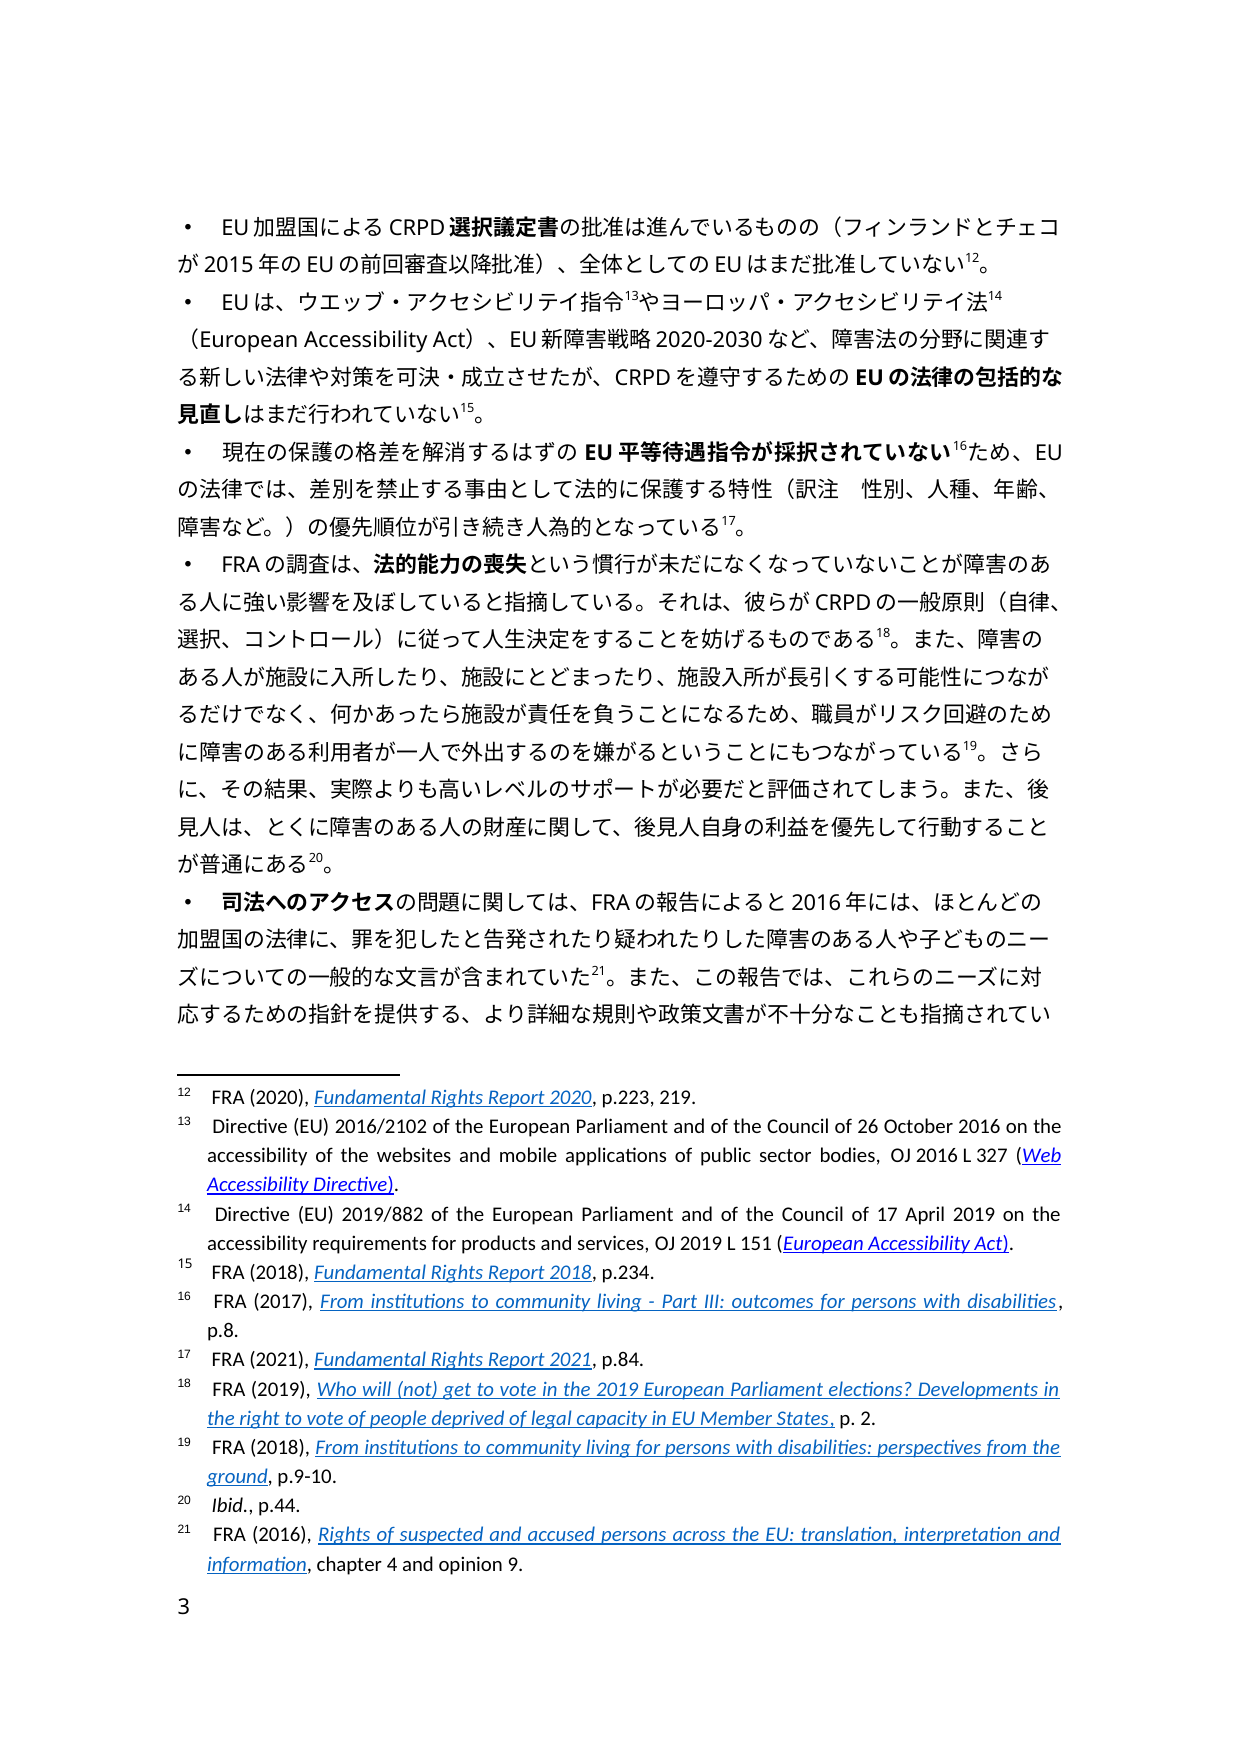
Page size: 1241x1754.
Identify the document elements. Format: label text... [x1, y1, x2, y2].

text ・ EUは、ウエッブ・アクセシビリテイ指令やヨーロッパ・アクセシビリテイ法（European Accessibility Act）、EU新障害戦略2020-2030など、障害法の分野に関連する新しい法律や対策を可決・成立させたが、CRPDを遵守するためのEUの法律の包括的な見直しはまだ行われていない。 [177, 282, 1063, 432]
text ・ 司法へのアクセスの問題に関しては、FRAの報告によると2016年には、ほとんどの加盟国の法律に、罪を犯したと告発されたり疑われたりした障害のある人や子どものニーズについての一般的な文言が含まれていた。また、この報告では、これらのニーズに対応するための指針を提供する、より詳細な規則や政策文書が不十分なことも指摘されている。さらに、23のEU加盟国は、聴覚や言語に障害のある容疑者や被告人に、手話言語通訳やその他のコミュニケーション支援を受ける権利があることを明示している。加えて3つの加盟国（チェコ（CZ）、ドイツ（DE）、ラトビア（LV））は、視覚障害のある人のための通訳または翻訳に関する規定を設けている。また、20の加盟国の刑法が、言語および聴覚障害のある人にその権利を知らせるための適切な措置を講じることの必要性に言及している一方で、視覚障害のある人のニーズに明確に言及する条項を設けていたのは2か国（オーストリア（AT）、ドイツ（DE））のみであった。さらに、すべての加盟国において、知的障害のある人のための通訳・翻訳サービスに関する具体的な法的規定は十分とは言えない。それでも3つの加盟国には、知的障害のある人に手続き上の権利を知らせ告発を適切な方法で行うことに関する特別な規定があった。また、他のいくつかの加盟国には、知的障害のある人がそのような情報を理解できるようにするよう国家当局に義務づける規則 - ただし一般的な様式の記述のみ – があった。 [177, 882, 1063, 1032]
text ・ 現在の保護の格差を解消するはずのEU平等待遇指令が採択されていないため、EUの法律では、差別を禁止する事由として法的に保護する特性（訳注 性別、人種、年齢、障害など。）の優先順位が引き続き人為的となっている。 [177, 432, 1063, 544]
text ・ EU加盟国によるCRPD選択議定書の批准は進んでいるものの（フィンランドとチェコが2015年のEUの前回審査以降批准）、全体としてのEUはまだ批准していない。 [177, 207, 1063, 282]
text ・ FRAの調査は、法的能力の喪失という慣行が未だになくなっていないことが障害のある人に強い影響を及ぼしていると指摘している。それは、彼らがCRPDの一般原則（自律、選択、コントロール）に従って人生決定をすることを妨げるものである。また、障害のある人が施設に入所したり、施設にとどまったり、施設入所が長引くする可能性につながるだけでなく、何かあったら施設が責任を負うことになるため、職員がリスク回避のために障害のある利用者が一人で外出するのを嫌がるということにもつながっている。さらに、その結果、実際よりも高いレベルのサポートが必要だと評価されてしまう。また、後見人は、とくに障害のある人の財産に関して、後見人自身の利益を優先して行動することが普通にある。 [177, 544, 1063, 882]
